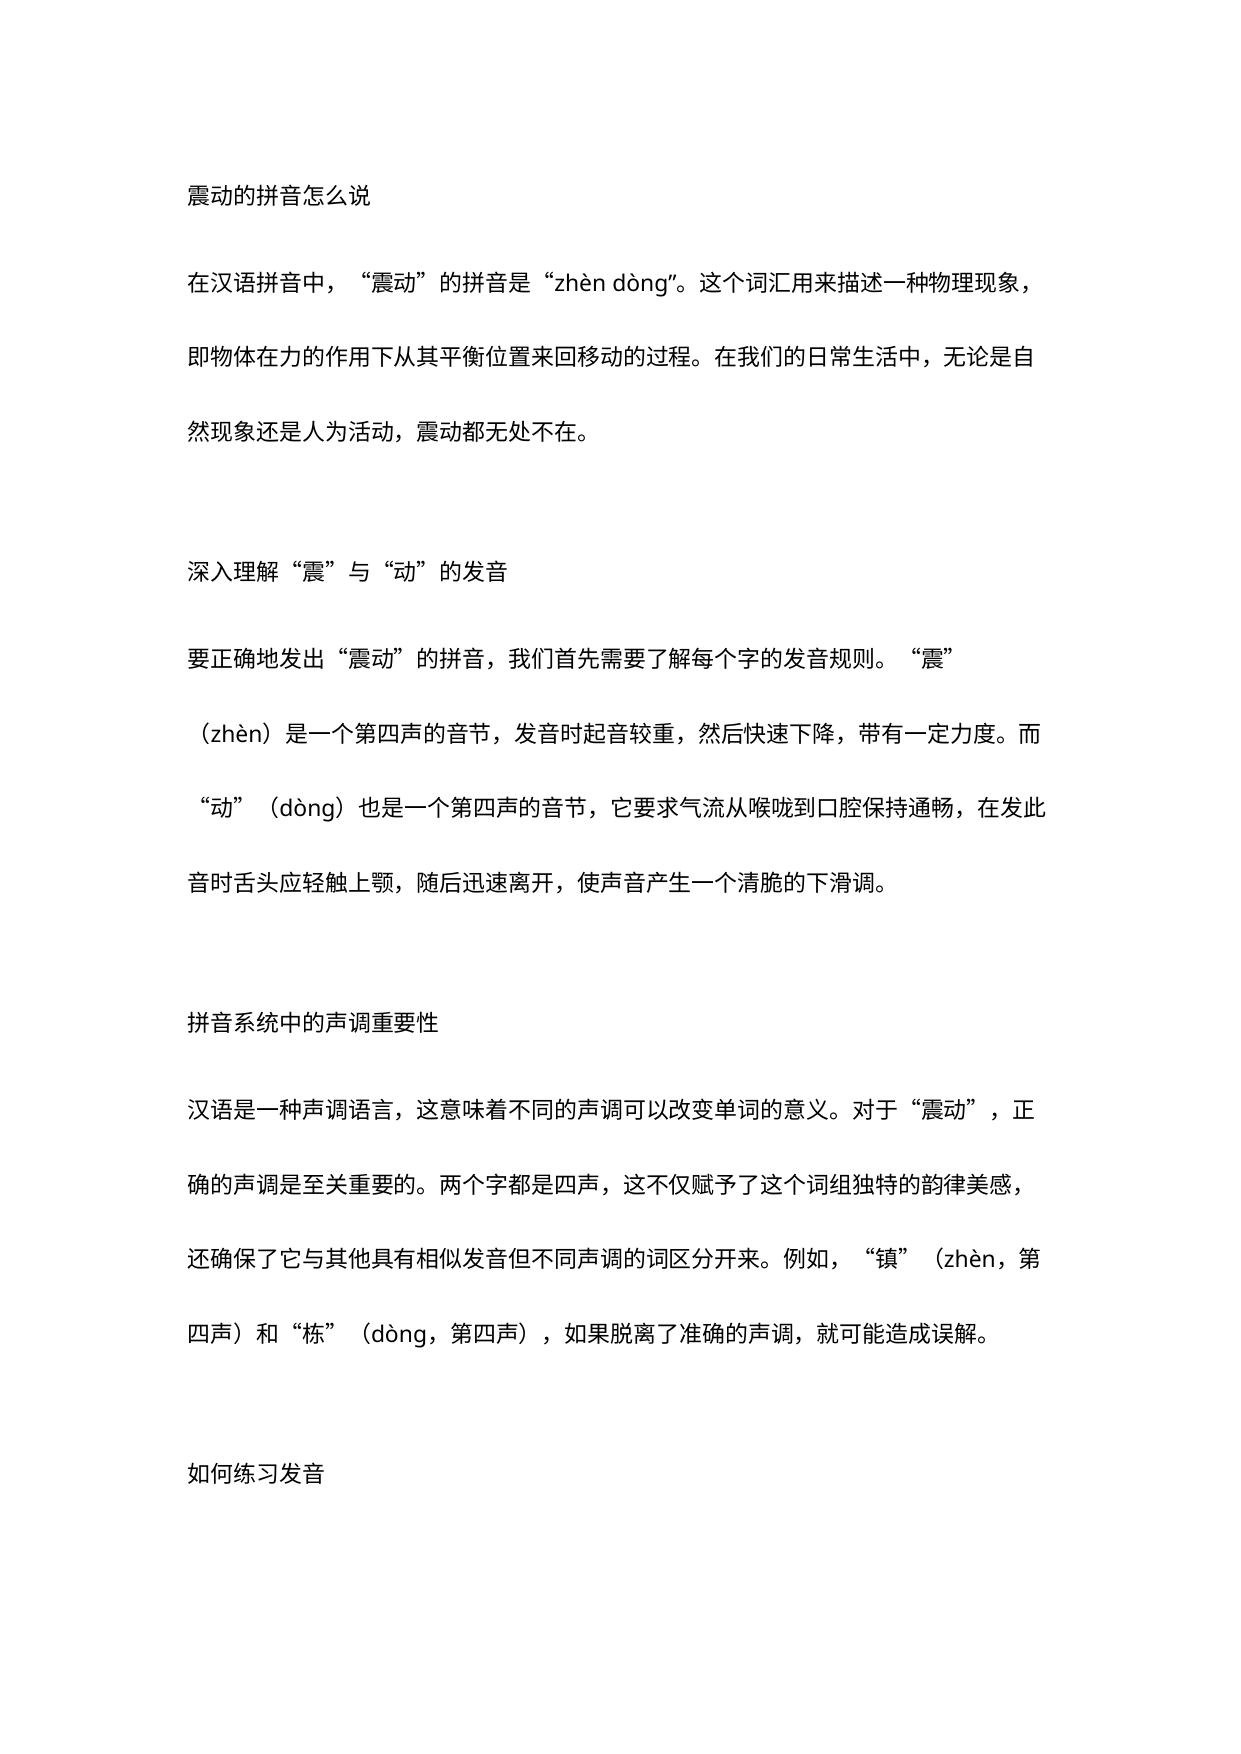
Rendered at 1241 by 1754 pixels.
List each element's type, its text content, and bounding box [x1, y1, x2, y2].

text 如何练习发音 [187, 1441, 1053, 1506]
text 要正确地发出“震动”的拼音，我们首先需要了解每个字的发音规则。“震”（zhèn）是一个第四声的音节，发音时起音较重，然后快速下降，带有一定力度。而“动”（dòng）也是一个第四声的音节，它要求气流从喉咙到口腔保持通畅，在发此音时舌头应轻触上颚，随后迅速离开，使声音产生一个清脆的下滑调。 [187, 625, 1053, 914]
text 拼音系统中的声调重要性 [187, 989, 1053, 1054]
text 深入理解“震”与“动”的发音 [187, 538, 1053, 603]
text 震动的拼音怎么说 [187, 162, 1053, 227]
text 在汉语拼音中，“震动”的拼音是“zhèn dòng”。这个词汇用来描述一种物理现象，即物体在力的作用下从其平衡位置来回移动的过程。在我们的日常生活中，无论是自然现象还是人为活动，震动都无处不在。 [187, 248, 1053, 463]
text 汉语是一种声调语言，这意味着不同的声调可以改变单词的意义。对于“震动”，正确的声调是至关重要的。两个字都是四声，这不仅赋予了这个词组独特的韵律美感，还确保了它与其他具有相似发音但不同声调的词区分开来。例如，“镇”（zhèn，第四声）和“栋”（dòng，第四声），如果脱离了准确的声调，就可能造成误解。 [187, 1076, 1053, 1365]
